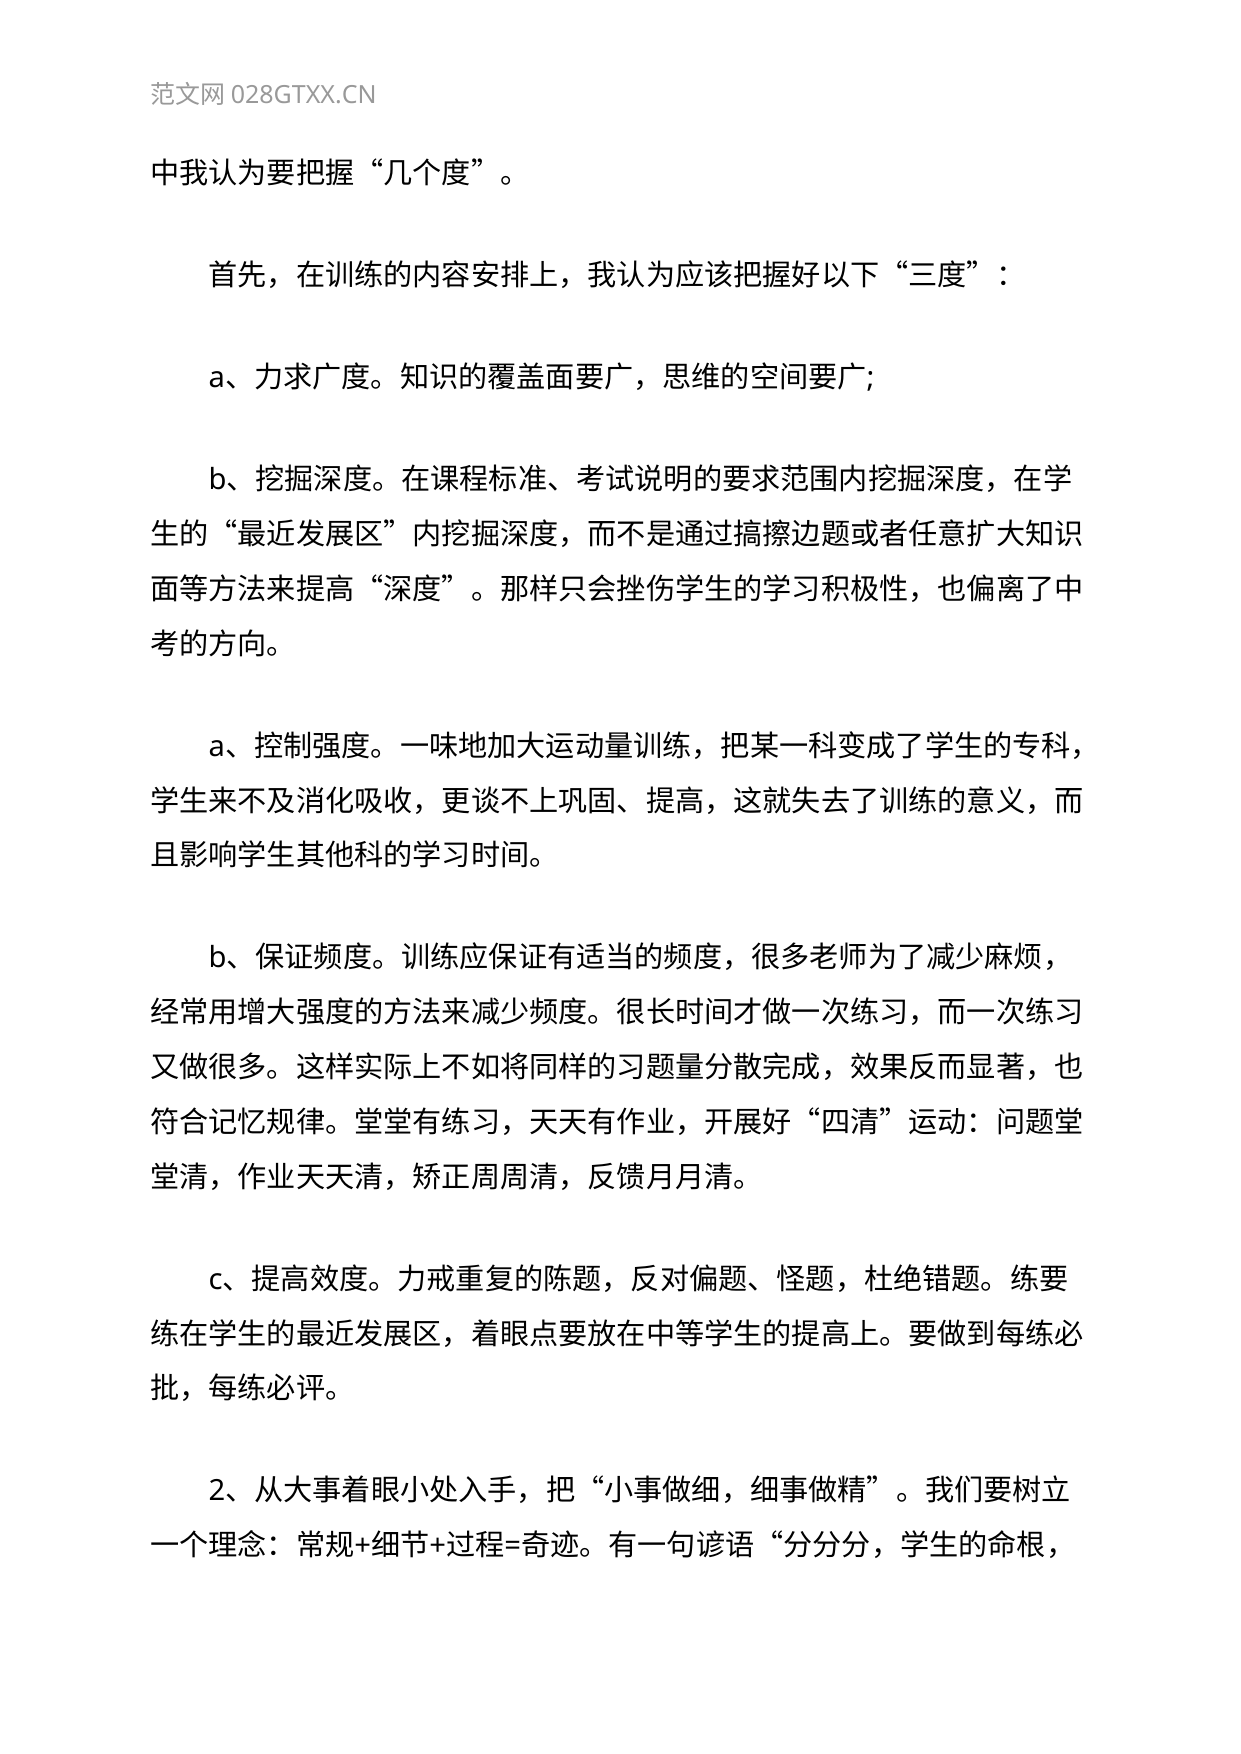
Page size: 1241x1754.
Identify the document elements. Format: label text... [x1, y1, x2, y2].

text c、提高效度。力戒重复的陈题，反对偏题、怪题，杜绝错题。练要练在学生的最近发展区，着眼点要放在中等学生的提高上。要做到每练必批，每练必评。 [150, 1255, 1090, 1407]
text a、控制强度。一味地加大运动量训练，把某一科变成了学生的专科，学生来不及消化吸收，更谈不上巩固、提高，这就失去了训练的意义，而且影响学生其他科的学习时间。 [150, 722, 1090, 874]
text a、力求广度。知识的覆盖面要广，思维的空间要广; [150, 353, 1090, 396]
text 首先，在训练的内容安排上，我认为应该把握好以下“三度”： [150, 252, 1090, 294]
text b、保证频度。训练应保证有适当的频度，很多老师为了减少麻烦，经常用增大强度的方法来减少频度。很长时间才做一次练习，而一次练习又做很多。这样实际上不如将同样的习题量分散完成，效果反而显著，也符合记忆规律。堂堂有练习，天天有作业，开展好“四清”运动：问题堂堂清，作业天天清，矫正周周清，反馈月月清。 [150, 934, 1090, 1196]
text b、挖掘深度。在课程标准、考试说明的要求范围内挖掘深度，在学生的“最近发展区”内挖掘深度，而不是通过搞擦边题或者任意扩大知识面等方法来提高“深度”。那样只会挫伤学生的学习积极性，也偏离了中考的方向。 [150, 456, 1090, 663]
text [150, 150, 1090, 192]
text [150, 1467, 1090, 1564]
